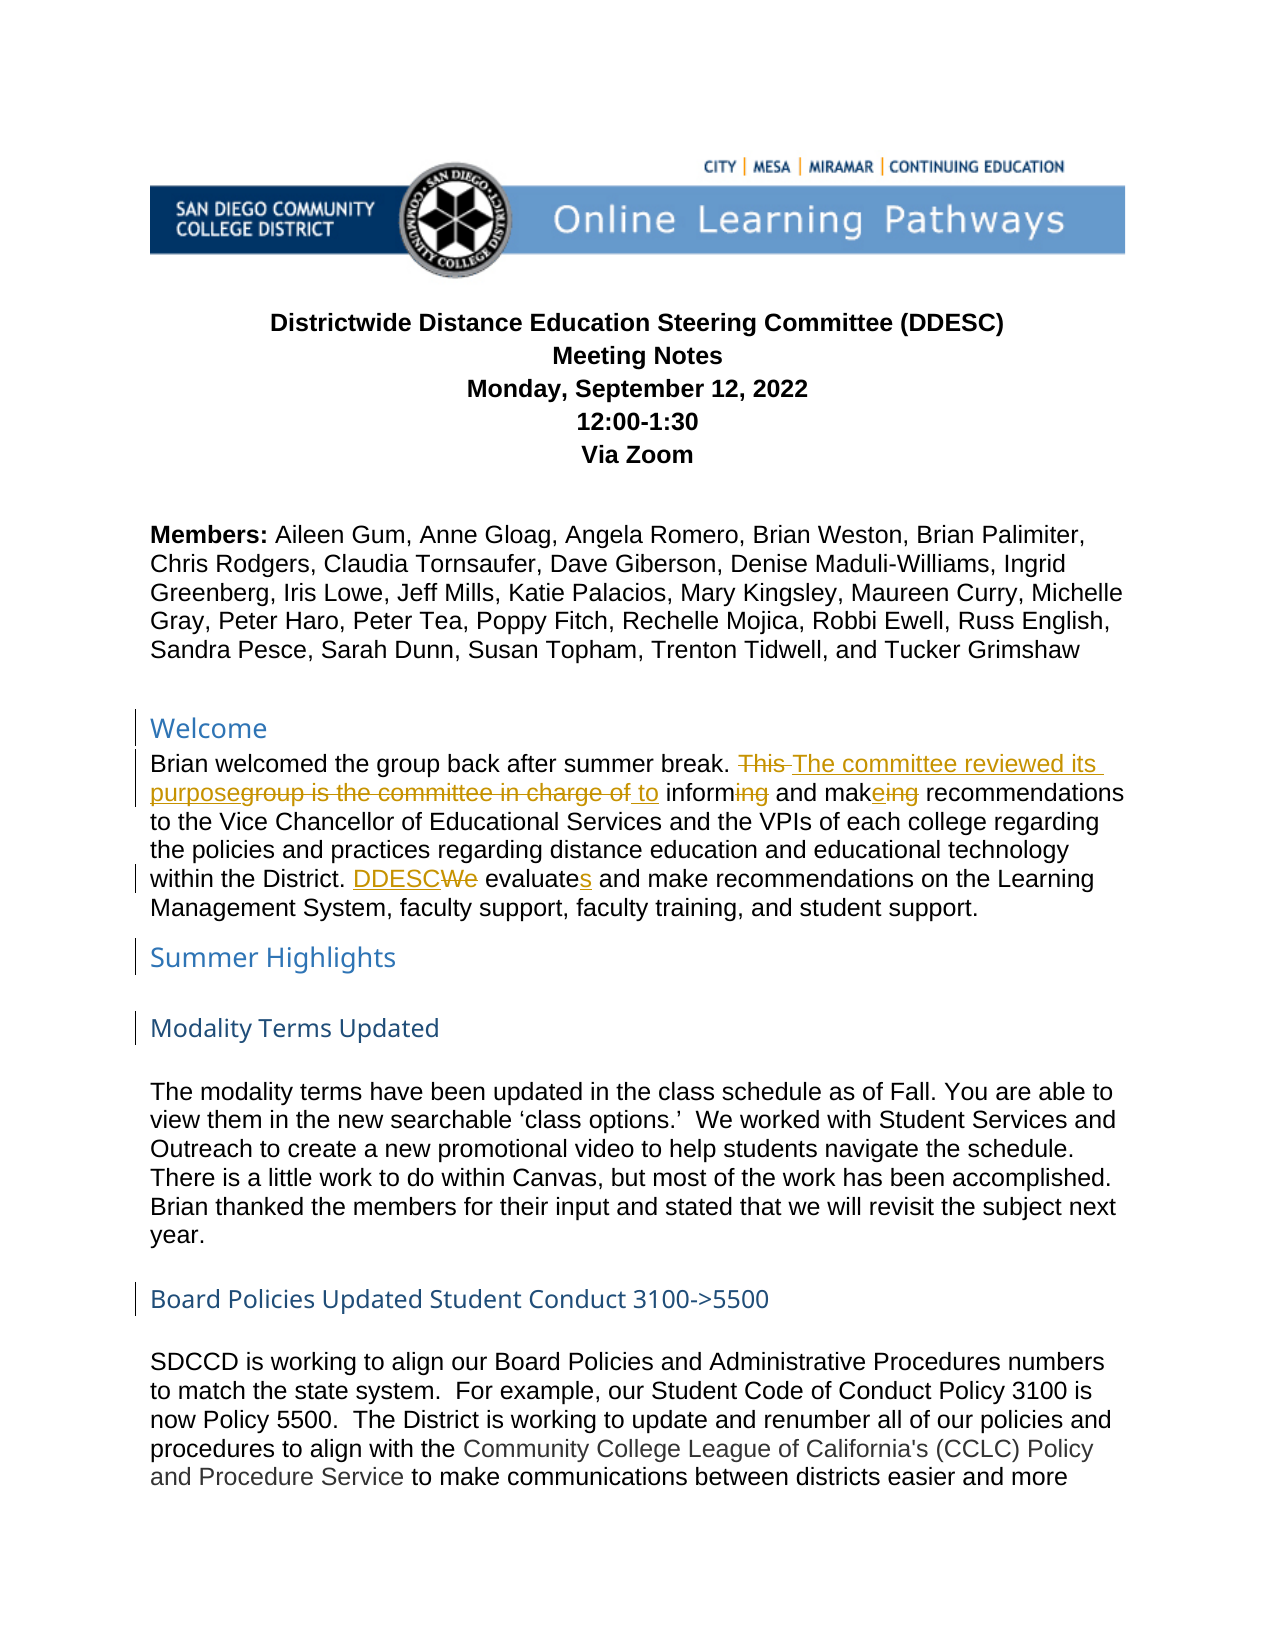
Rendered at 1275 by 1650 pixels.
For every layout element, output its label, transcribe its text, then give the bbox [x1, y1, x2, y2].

text Meeting Notes [150, 341, 1125, 370]
subtitle Welcome [150, 709, 1125, 746]
subtitle Board Policies Updated Student Conduct 3100->5500 [150, 1282, 1125, 1316]
text Brian welcomed the group back after summer break. inform and mak recommendations to the Vice Chancellor of Educational Services and the VPIs of each college regarding the policies and practices regarding distance education and educational technology within the District. evaluate and make recommendations on the Learning Management System, faculty support, faculty training, and student support. [150, 749, 1125, 922]
subtitle Summer Highlights [150, 938, 1125, 975]
text Via Zoom [150, 440, 1125, 469]
subtitle Modality Terms Updated [150, 1011, 1125, 1045]
text The modality terms have been updated in the class schedule as of Fall. You are able to view them in the new searchable ‘class options.’ We worked with Student Services and Outreach to create a new promotional video to help students navigate the schedule. There is a little work to do within Canvas, but most of the work has been accomplished. Brian thanked the members for their input and stated that we will revisit the subject next year. [150, 1076, 1125, 1249]
text Monday, September 12, 2022 [150, 374, 1125, 403]
picture [150, 150, 1125, 290]
text 12:00-1:30 [150, 407, 1125, 436]
text Districtwide Distance Education Steering Committee (DDESC) [150, 308, 1125, 337]
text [150, 1347, 1125, 1491]
text Members: Aileen Gum, Anne Gloag, Angela Romero, Brian Weston, Brian Palimiter, Chris Rodgers, Claudia Tornsaufer, Dave Giberson, Denise Maduli-Williams, Ingrid Greenberg, Iris Lowe, Jeff Mills, Katie Palacios, Mary Kingsley, Maureen Curry, Michelle Gray, Peter Haro, Peter Tea, Poppy Fitch, Rechelle Mojica, Robbi Ewell, Russ English, Sandra Pesce, Sarah Dunn, Susan Topham, Trenton Tidwell, and Tucker Grimshaw [150, 520, 1125, 664]
